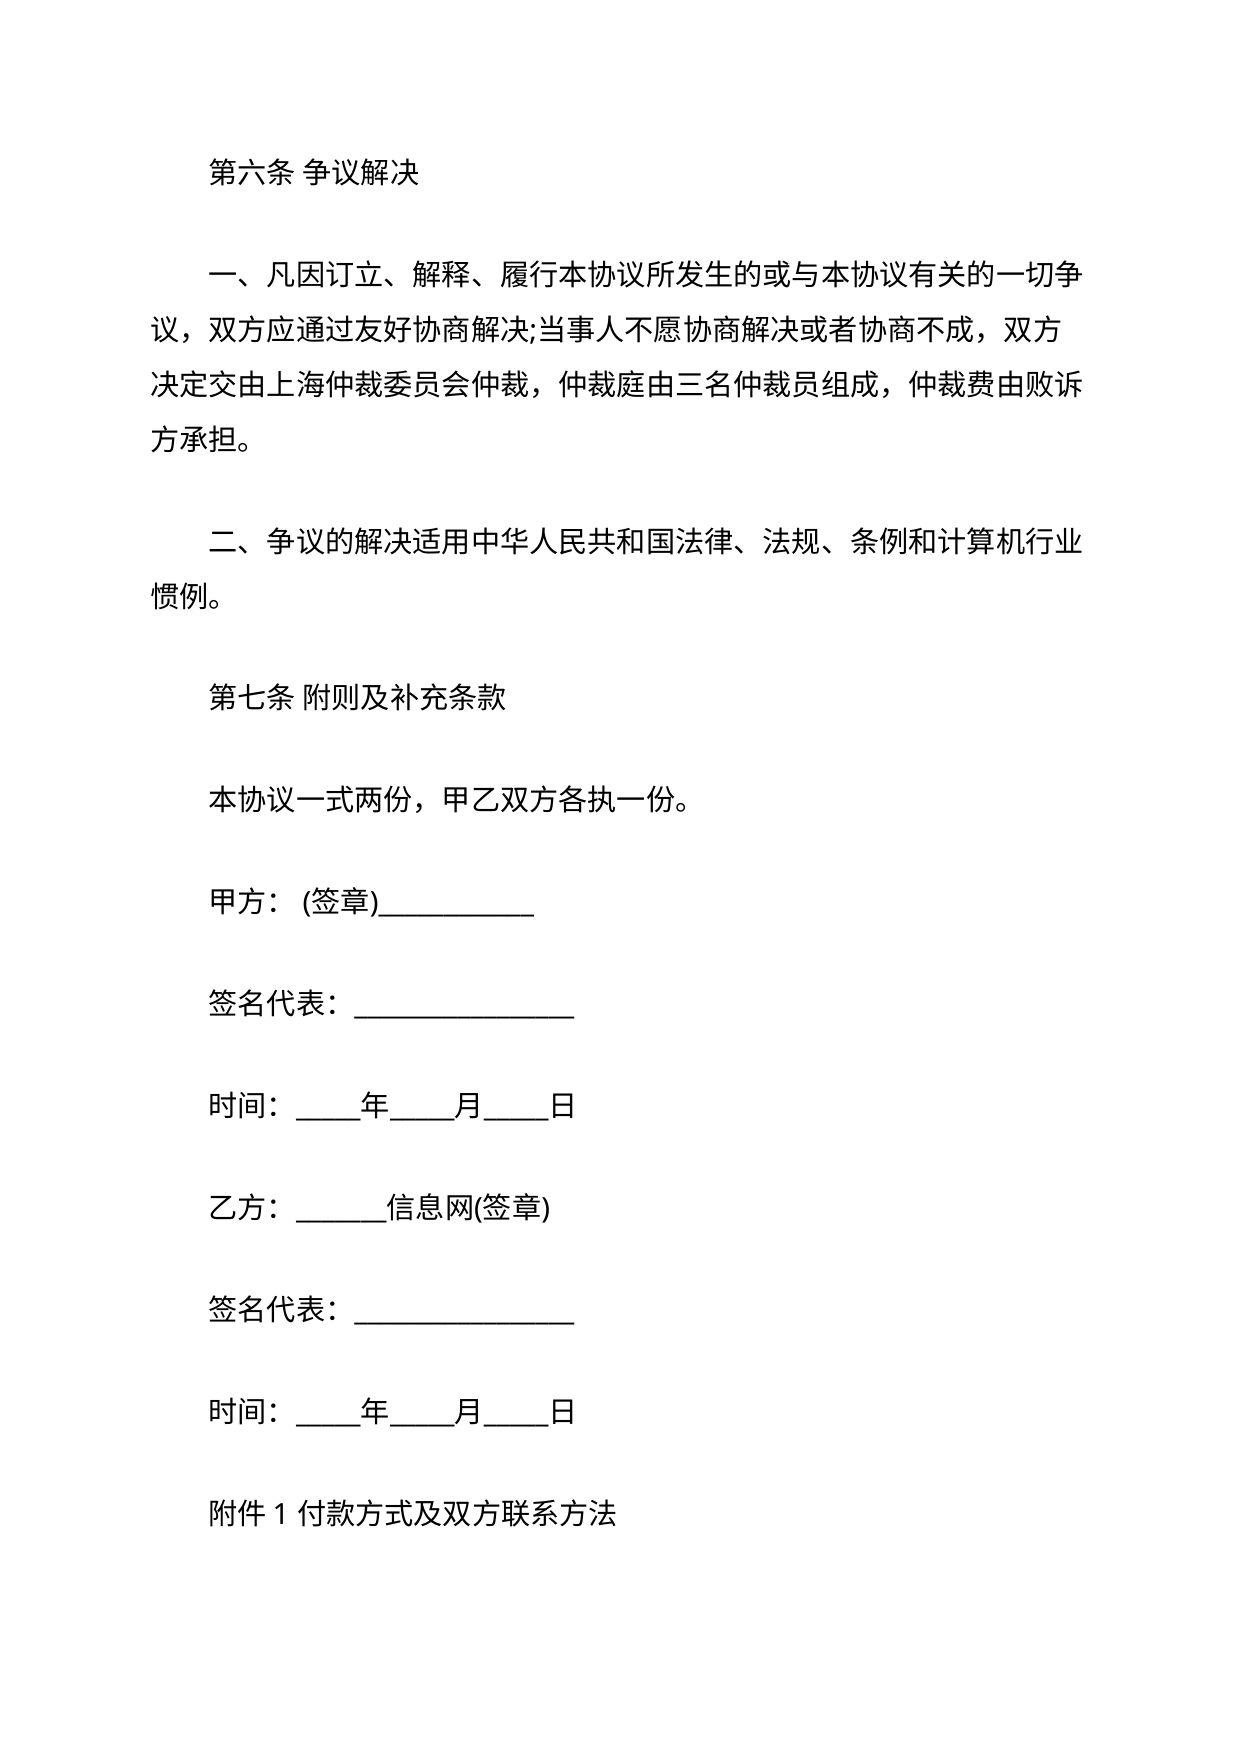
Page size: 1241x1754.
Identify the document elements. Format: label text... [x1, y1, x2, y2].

text 第七条 附则及补充条款 [150, 675, 1090, 717]
text 二、争议的解决适用中华人民共和国法律、法规、条例和计算机行业惯例。 [150, 518, 1090, 616]
text 时间：_____年_____月_____日 [150, 1082, 1090, 1125]
text 甲方： (签章)____________ [150, 878, 1090, 921]
text 时间：_____年_____月_____日 [150, 1388, 1090, 1431]
text 一、凡因订立、解释、履行本协议所发生的或与本协议有关的一切争议，双方应通过友好协商解决;当事人不愿协商解决或者协商不成，双方决定交由上海仲裁委员会仲裁，仲裁庭由三名仲裁员组成，仲裁费由败诉方承担。 [150, 252, 1090, 459]
text 签名代表：_________________ [150, 1286, 1090, 1329]
text 签名代表：_________________ [150, 981, 1090, 1023]
text 乙方：_______信息网(签章) [150, 1184, 1090, 1227]
text 本协议一式两份，甲乙双方各执一份。 [150, 777, 1090, 819]
text 第六条 争议解决 [150, 150, 1090, 192]
text 附件1 付款方式及双方联系方法 [150, 1490, 1090, 1533]
